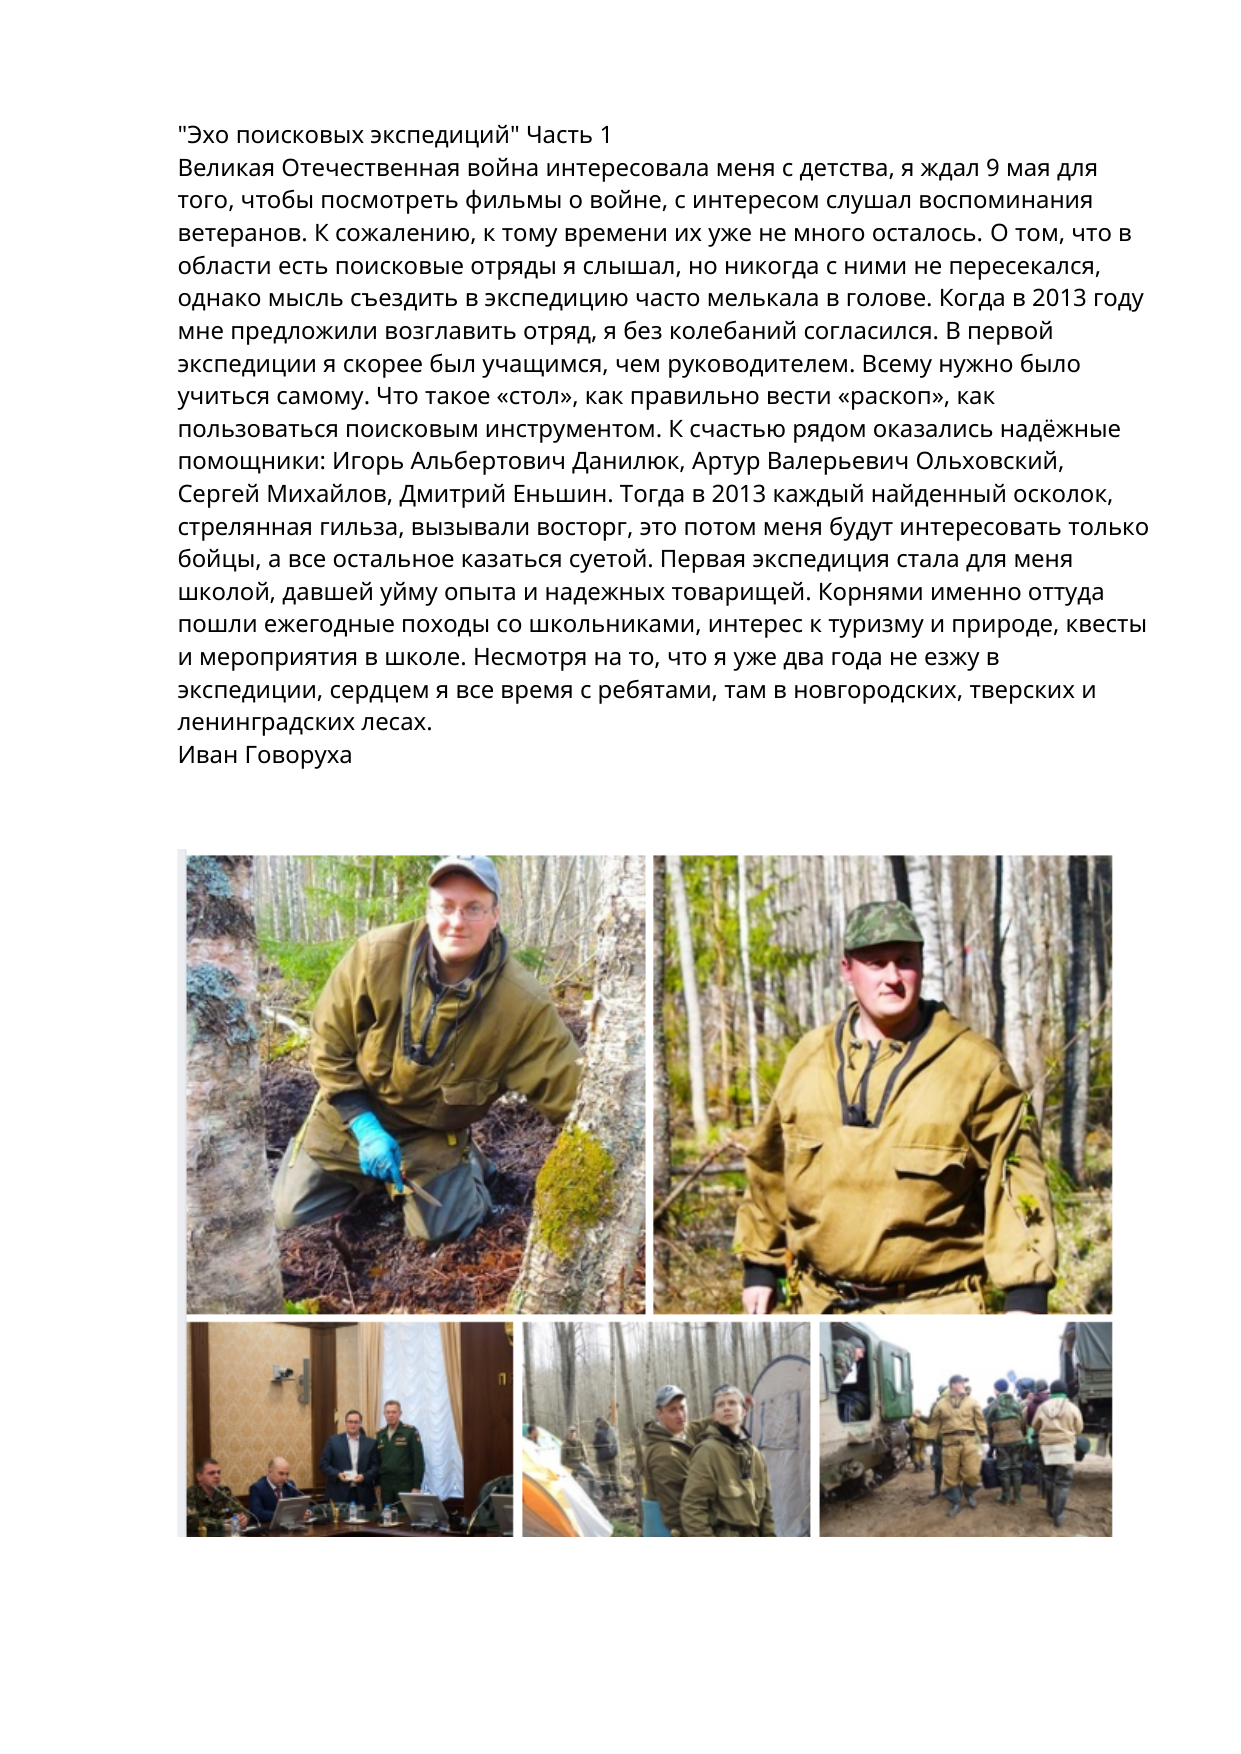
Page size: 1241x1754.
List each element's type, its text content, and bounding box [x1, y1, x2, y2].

picture [177, 849, 1114, 1537]
text "Эхо поисковых экспедиций" Часть 1 Великая Отечественная война интересовала меня с детства, я ждал 9 мая для того, чтобы посмотреть фильмы о войне, с интересом слушал воспоминания ветеранов. К сожалению, к тому времени их уже не много осталось. О том, что в области есть поисковые отряды я слышал, но никогда с ними не пересекался, однако мысль съездить в экспедицию часто мелькала в голове. Когда в 2013 году мне предложили возглавить отряд, я без колебаний согласился. В первой экспедиции я скорее был учащимся, чем руководителем. Всему нужно было учиться самому. Что такое «стол», как правильно вести «раскоп», как пользоваться поисковым инструментом. К счастью рядом оказались надёжные помощники: Игорь Альбертович Данилюк, Артур Валерьевич Ольховский, Сергей Михайлов, Дмитрий Еньшин. Тогда в 2013 каждый найденный осколок, стрелянная гильза, вызывали восторг, это потом меня будут интересовать только бойцы, а все остальное казаться суетой. Первая экспедиция стала для меня школой, давшей уйму опыта и надежных товарищей. Корнями именно оттуда пошли ежегодные походы со школьниками, интерес к туризму и природе, квесты и мероприятия в школе. Несмотря на то, что я уже два года не езжу в экспедиции, сердцем я все время с ребятами, там в новгородских, тверских и ленинградских лесах. Иван Говоруха [177, 118, 1152, 770]
